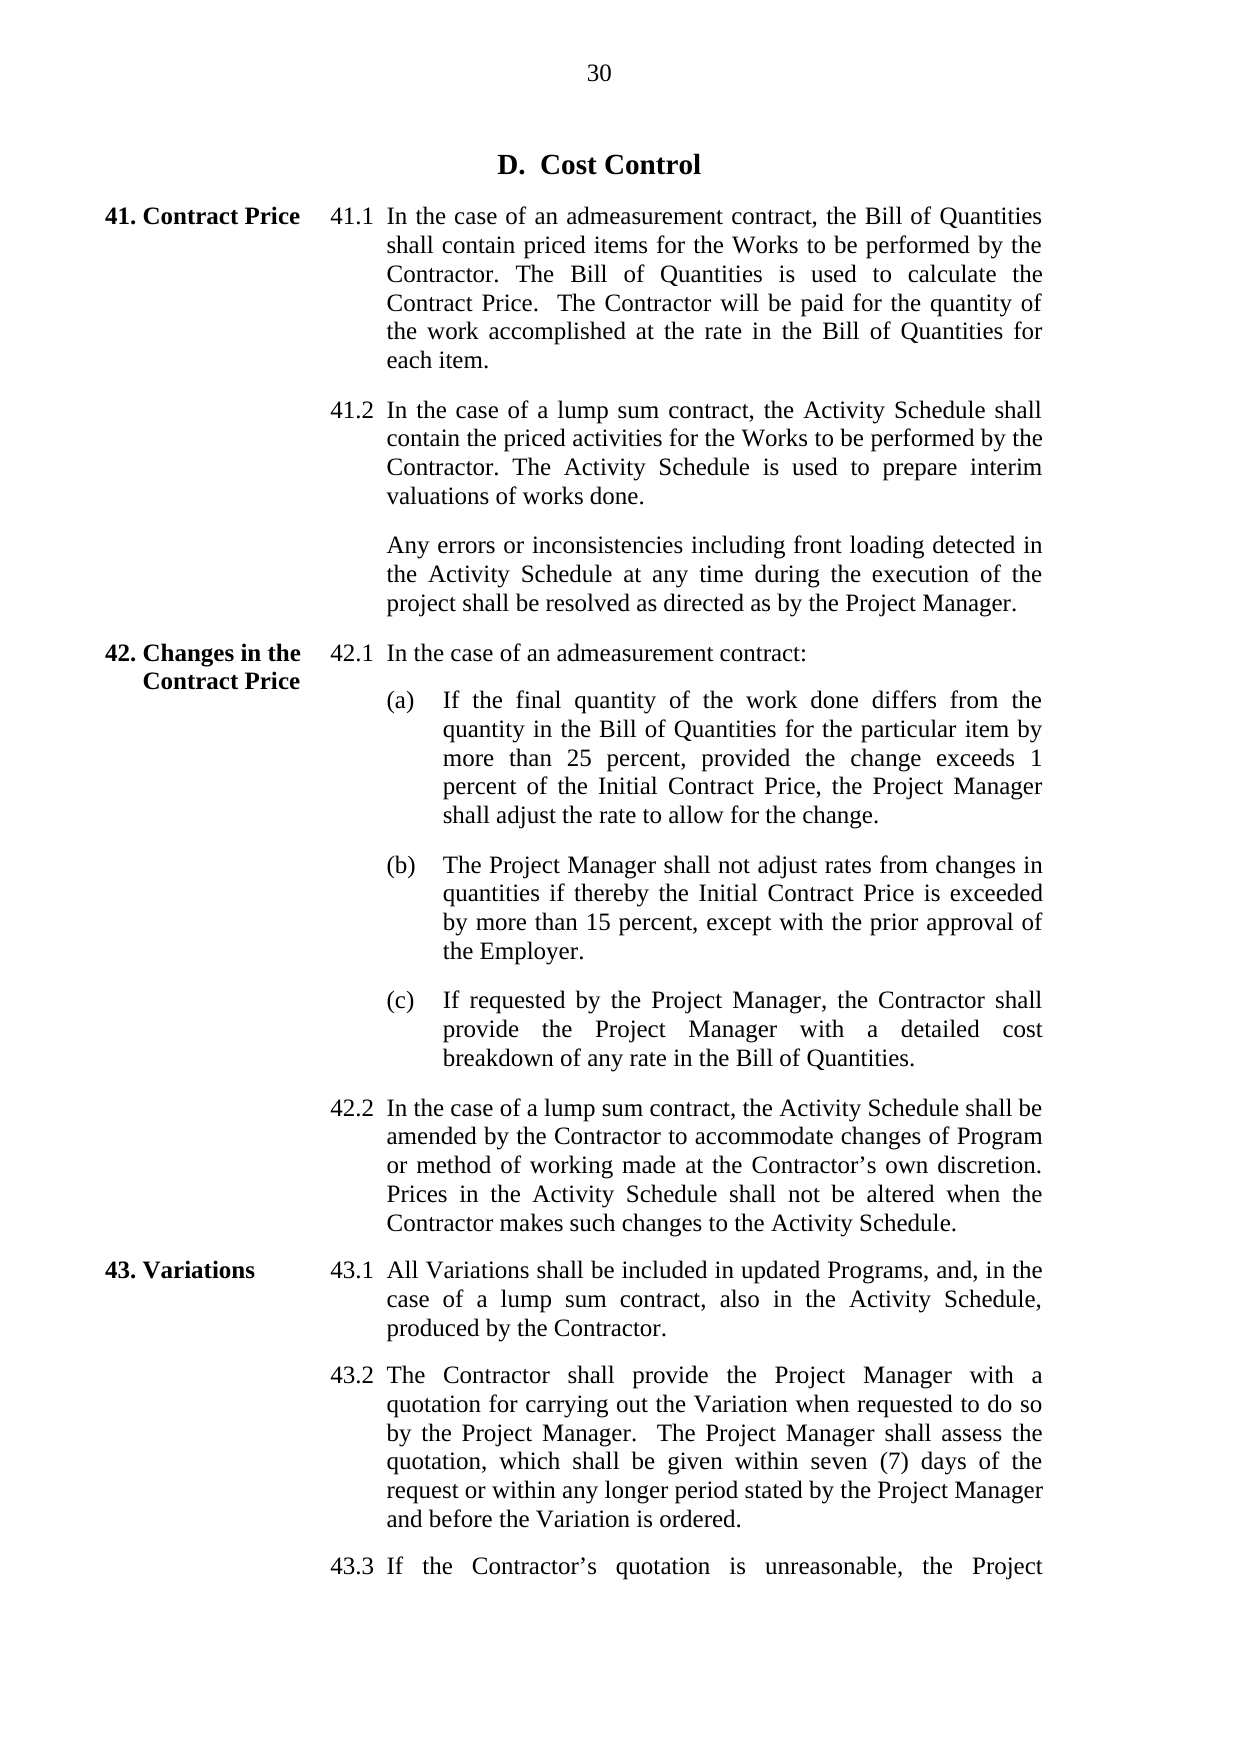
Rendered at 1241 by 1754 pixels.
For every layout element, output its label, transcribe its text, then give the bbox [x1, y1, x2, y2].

table_header In the case of an admeasurement contract, the Bill of Quantities shall contain priced items for the Works to be performed by the Contractor. The Bill of Quantities is used to calculate the Contract Price. The Contractor will be paid for the quantity of the work accomplished at the rate in the Bill of Quantities for each item. In the case of a lump sum contract, the Activity Schedule shall contain the priced activities for the Works to be performed by the Contractor. The Activity Schedule is used to prepare interim valuations of works done. Any errors or inconsistencies including front loading detected in the Activity Schedule at any time during the execution of the project shall be resolved as directed as by the Project Manager. [319, 201, 1047, 638]
text D. Cost Control [105, 147, 1093, 181]
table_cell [319, 1255, 1047, 1580]
table_cell In the case of an admeasurement contract: If the final quantity of the work done differs from the quantity in the Bill of Quantities for the particular item by more than 25 percent, provided the change exceeds 1 percent of the Initial Contract Price, the Project Manager shall adjust the rate to allow for the change. The Project Manager shall not adjust rates from changes in quantities if thereby the Initial Contract Price is exceeded by more than 15 percent, except with the prior approval of the Employer. If requested by the Project Manager, the Contractor shall provide the Project Manager with a detailed cost breakdown of any rate in the Bill of Quantities. In the case of a lump sum contract, the Activity Schedule shall be amended by the Contractor to accommodate changes of Program or method of working made at the Contractor’s own discretion. Prices in the Activity Schedule shall not be altered when the Contractor makes such changes to the Activity Schedule. [319, 638, 1047, 1255]
table_header Contract Price [94, 201, 319, 638]
table_cell Changes in the Contract Price [94, 638, 319, 1255]
table_cell Variations [94, 1255, 319, 1580]
